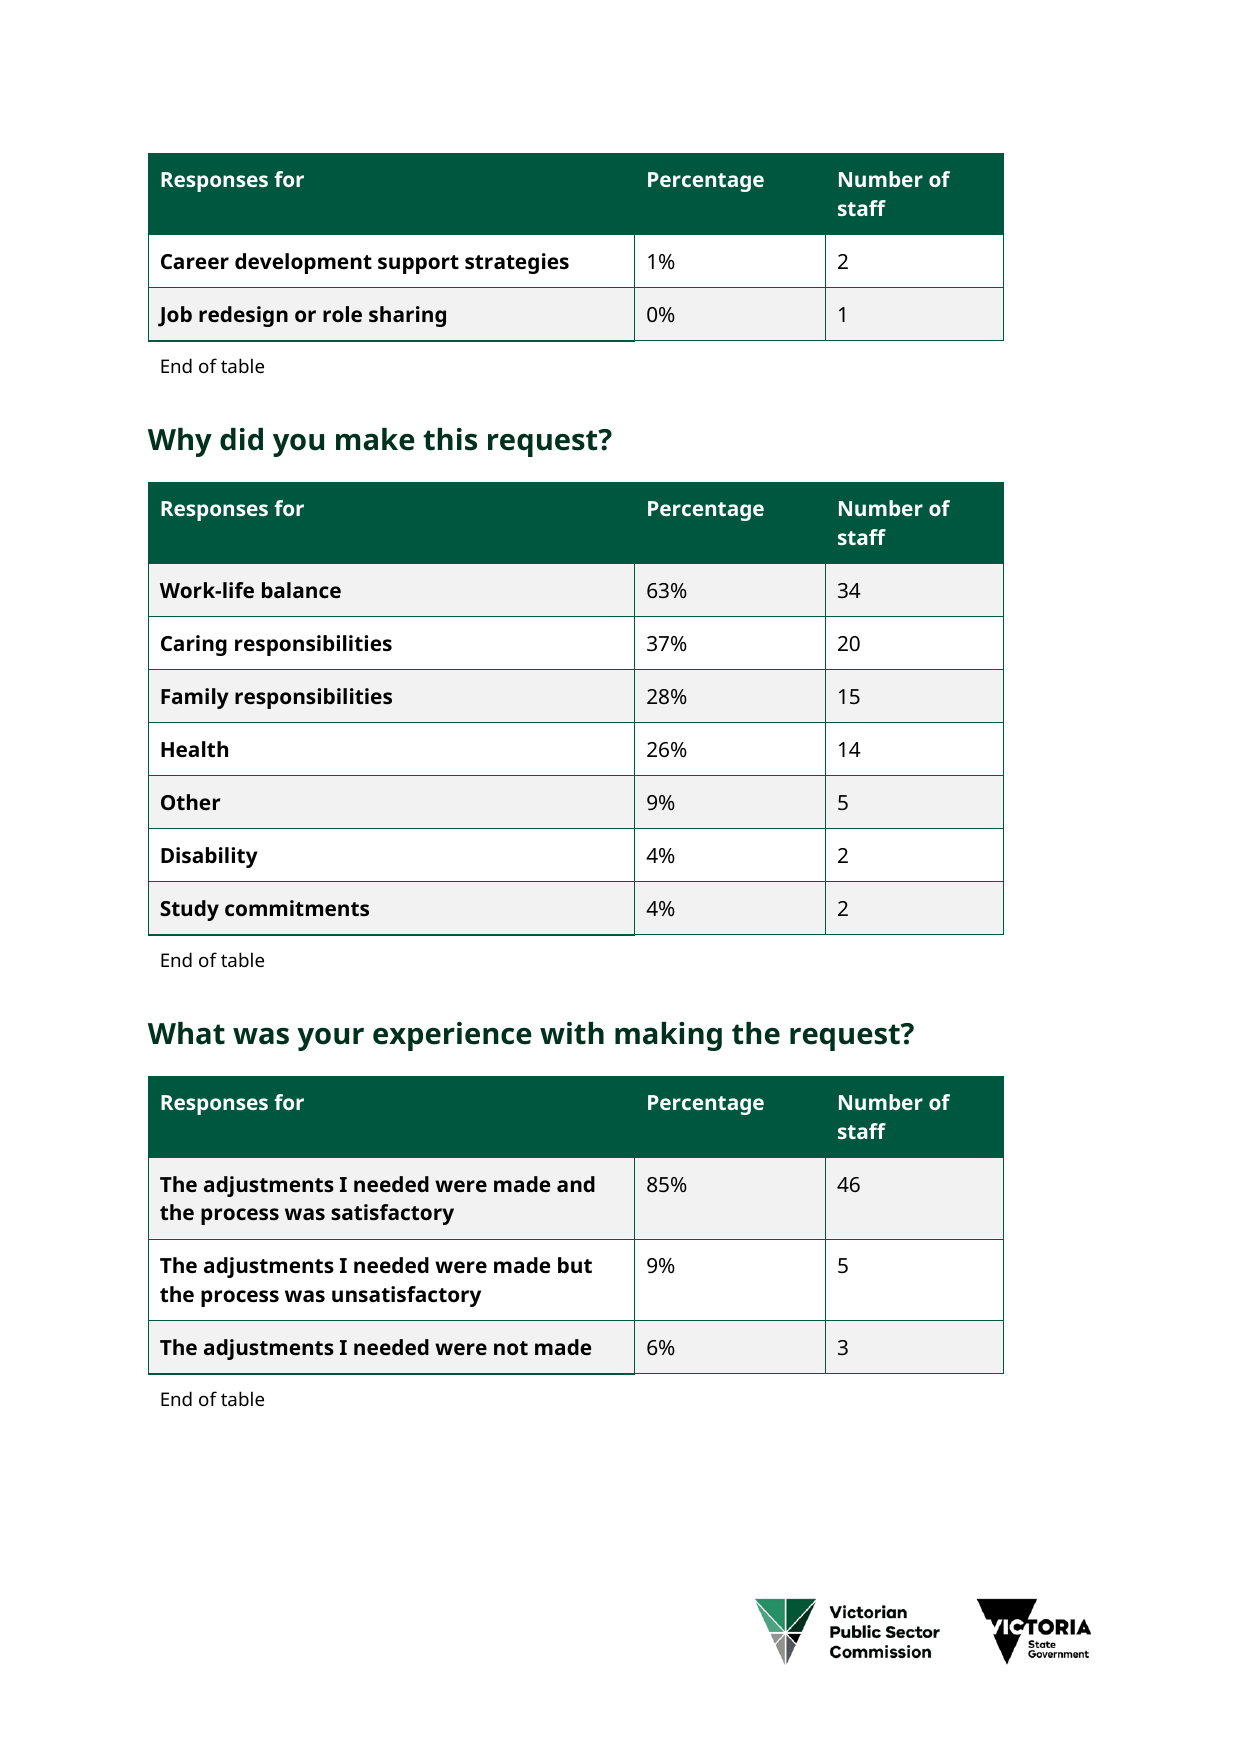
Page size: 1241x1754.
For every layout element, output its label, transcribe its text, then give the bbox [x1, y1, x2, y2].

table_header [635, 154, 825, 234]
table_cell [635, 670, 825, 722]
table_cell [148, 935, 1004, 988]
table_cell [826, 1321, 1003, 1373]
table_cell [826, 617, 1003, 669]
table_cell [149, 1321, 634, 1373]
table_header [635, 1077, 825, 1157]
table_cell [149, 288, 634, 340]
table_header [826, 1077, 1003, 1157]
subtitle Why did you make this request? [148, 419, 1092, 459]
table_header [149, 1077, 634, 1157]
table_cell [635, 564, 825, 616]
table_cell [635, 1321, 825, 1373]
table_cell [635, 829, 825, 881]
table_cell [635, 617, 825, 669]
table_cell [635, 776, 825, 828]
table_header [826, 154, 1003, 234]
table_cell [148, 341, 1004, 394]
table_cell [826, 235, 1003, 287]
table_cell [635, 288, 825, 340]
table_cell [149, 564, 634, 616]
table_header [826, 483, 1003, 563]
picture [754, 1598, 1093, 1666]
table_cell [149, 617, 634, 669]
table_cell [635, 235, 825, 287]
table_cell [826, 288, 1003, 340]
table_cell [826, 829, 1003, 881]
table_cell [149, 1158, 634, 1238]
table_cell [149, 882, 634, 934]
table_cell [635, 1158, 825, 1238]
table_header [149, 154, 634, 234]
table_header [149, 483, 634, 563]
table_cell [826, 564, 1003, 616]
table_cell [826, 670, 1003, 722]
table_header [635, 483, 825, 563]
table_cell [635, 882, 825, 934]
subtitle What was your experience with making the request? [148, 1013, 1092, 1053]
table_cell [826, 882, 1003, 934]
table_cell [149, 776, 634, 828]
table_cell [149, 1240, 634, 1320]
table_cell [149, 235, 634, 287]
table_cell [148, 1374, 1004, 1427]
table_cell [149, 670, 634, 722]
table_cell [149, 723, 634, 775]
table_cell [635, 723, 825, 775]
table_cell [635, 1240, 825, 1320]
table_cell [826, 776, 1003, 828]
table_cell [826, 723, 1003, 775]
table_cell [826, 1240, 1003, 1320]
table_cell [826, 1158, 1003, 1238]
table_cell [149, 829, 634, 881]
